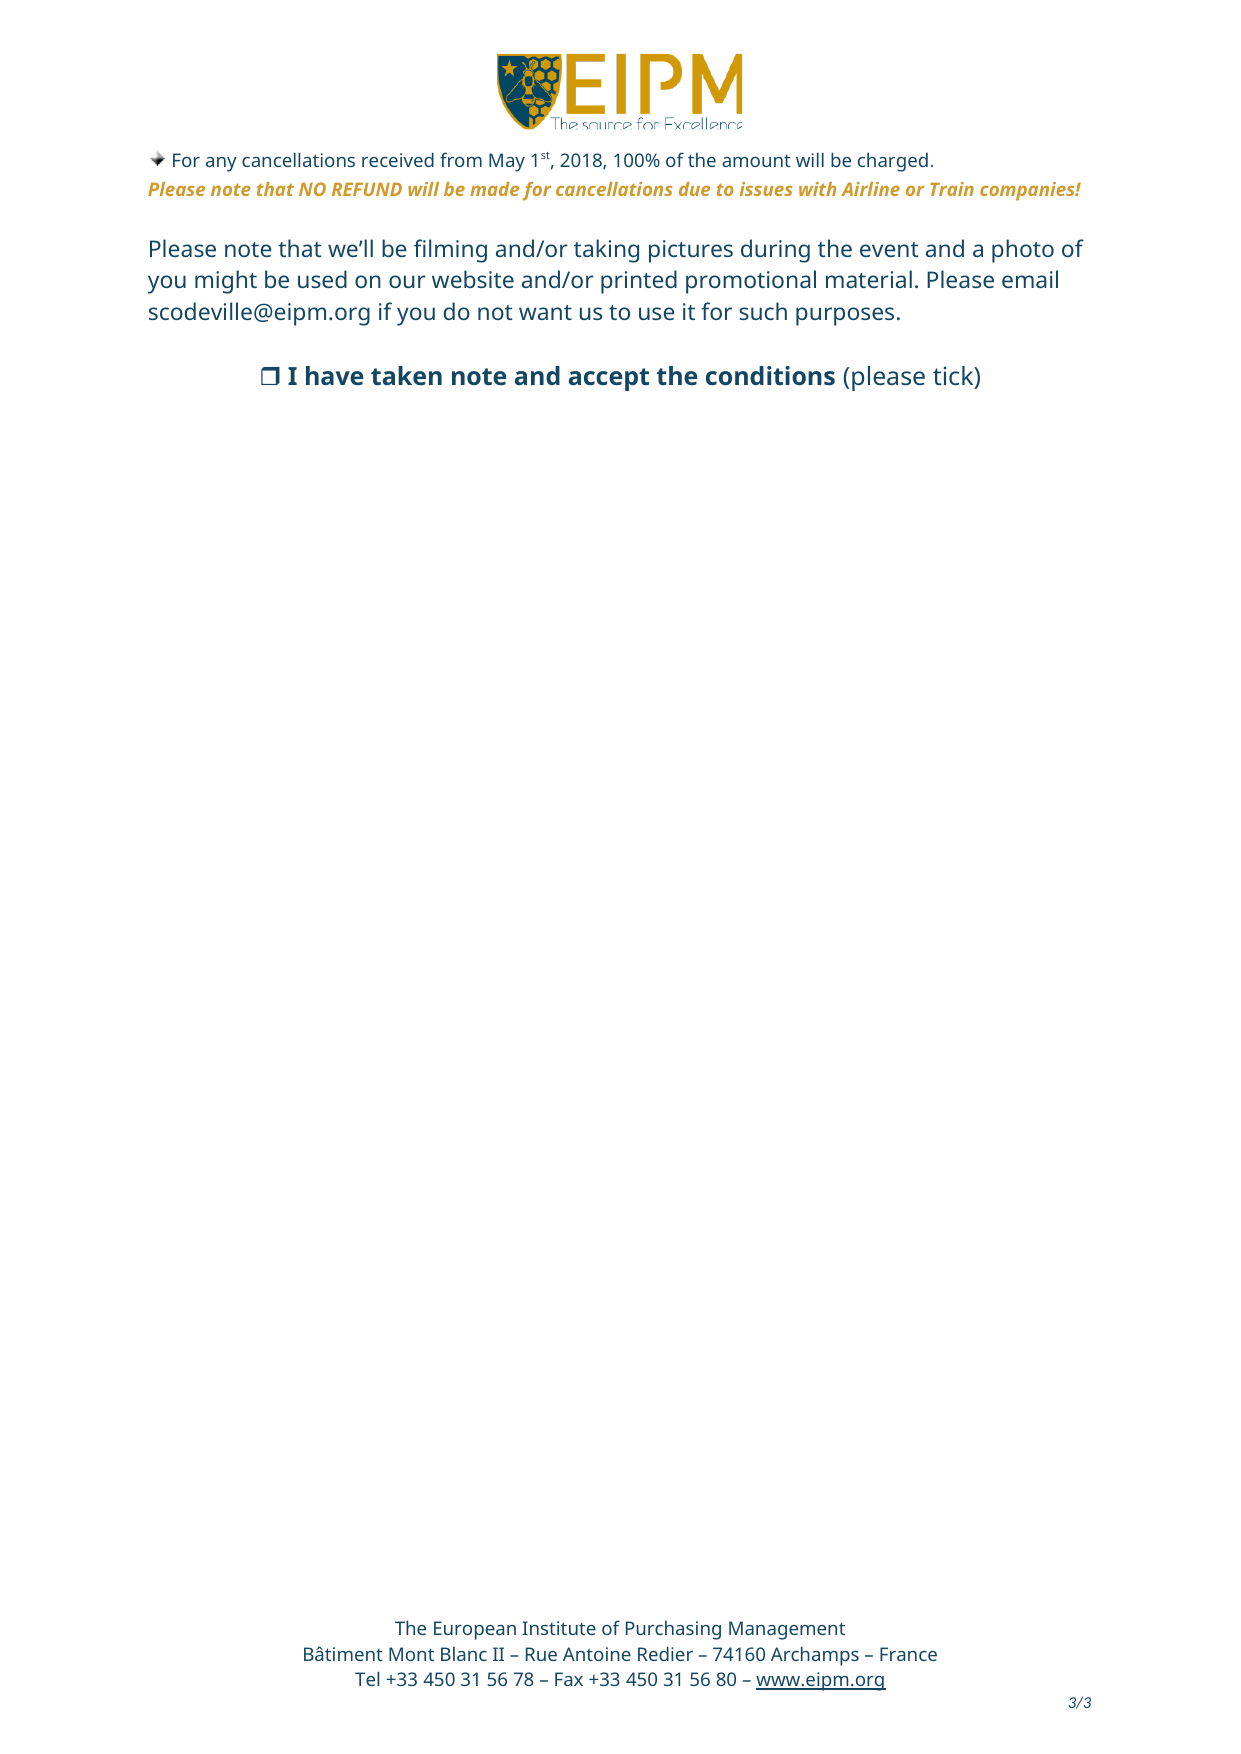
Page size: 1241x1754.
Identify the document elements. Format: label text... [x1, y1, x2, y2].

text Please note that NO REFUND will be made for cancellations due to issues with Airline or Train companies! [148, 176, 1093, 202]
text For any cancellations received from May 1st, 2018, 100% of the amount will be charged. [148, 148, 1093, 176]
text I have taken note and accept the conditions (please tick) [148, 358, 1093, 392]
picture [495, 53, 742, 129]
picture [147, 148, 167, 168]
text Please note that we’ll be filming and/or taking pictures during the event and a photo of you might be used on our website and/or printed promotional material. Please email scodeville@eipm.org if you do not want us to use it for such purposes. [148, 233, 1093, 327]
